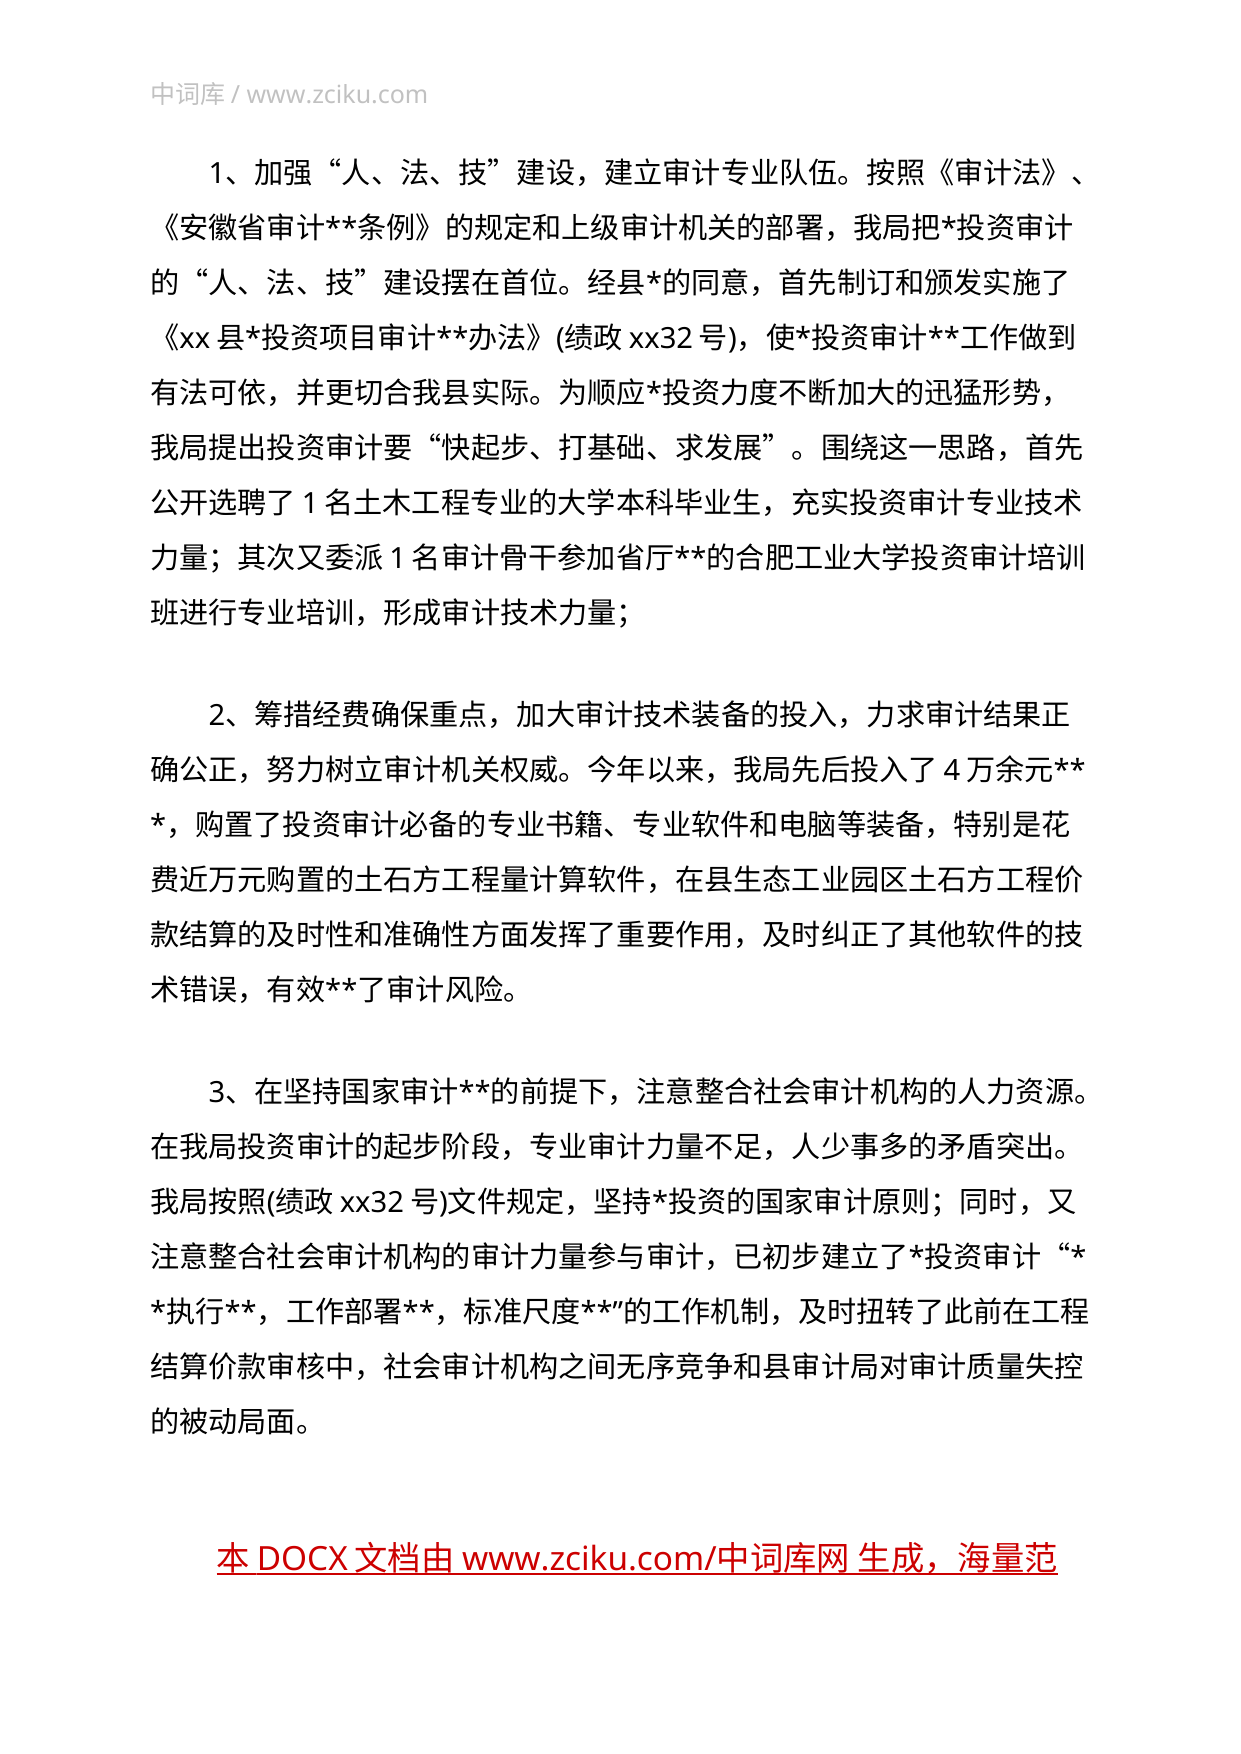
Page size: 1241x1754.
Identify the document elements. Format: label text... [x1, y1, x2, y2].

text 1、加强“人、法、技”建设，建立审计专业队伍。按照《审计法》、《安徽省审计**条例》的规定和上级审计机关的部署，我局把*投资审计的“人、法、技”建设摆在首位。经县*的同意，首先制订和颁发实施了《xx县*投资项目审计**办法》(绩政xx32号)，使*投资审计**工作做到有法可依，并更切合我县实际。为顺应*投资力度不断加大的迅猛形势，我局提出投资审计要“快起步、打基础、求发展”。围绕这一思路，首先公开选聘了1名土木工程专业的大学本科毕业生，充实投资审计专业技术力量；其次又委派1名审计骨干参加省厅**的合肥工业大学投资审计培训班进行专业培训，形成审计技术力量； [150, 150, 1090, 632]
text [150, 1531, 1090, 1580]
text 3、在坚持国家审计**的前提下，注意整合社会审计机构的人力资源。在我局投资审计的起步阶段，专业审计力量不足，人少事多的矛盾突出。我局按照(绩政xx32号)文件规定，坚持*投资的国家审计原则；同时，又注意整合社会审计机构的审计力量参与审计，已初步建立了*投资审计“**执行**，工作部署**，标准尺度**”的工作机制，及时扭转了此前在工程结算价款审核中，社会审计机构之间无序竞争和县审计局对审计质量失控的被动局面。 [150, 1068, 1090, 1441]
text 2、筹措经费确保重点，加大审计技术装备的投入，力求审计结果正确公正，努力树立审计机关权威。今年以来，我局先后投入了4万余元***，购置了投资审计必备的专业书籍、专业软件和电脑等装备，特别是花费近万元购置的土石方工程量计算软件，在县生态工业园区土石方工程价款结算的及时性和准确性方面发挥了重要作用，及时纠正了其他软件的技术错误，有效**了审计风险。 [150, 692, 1090, 1009]
